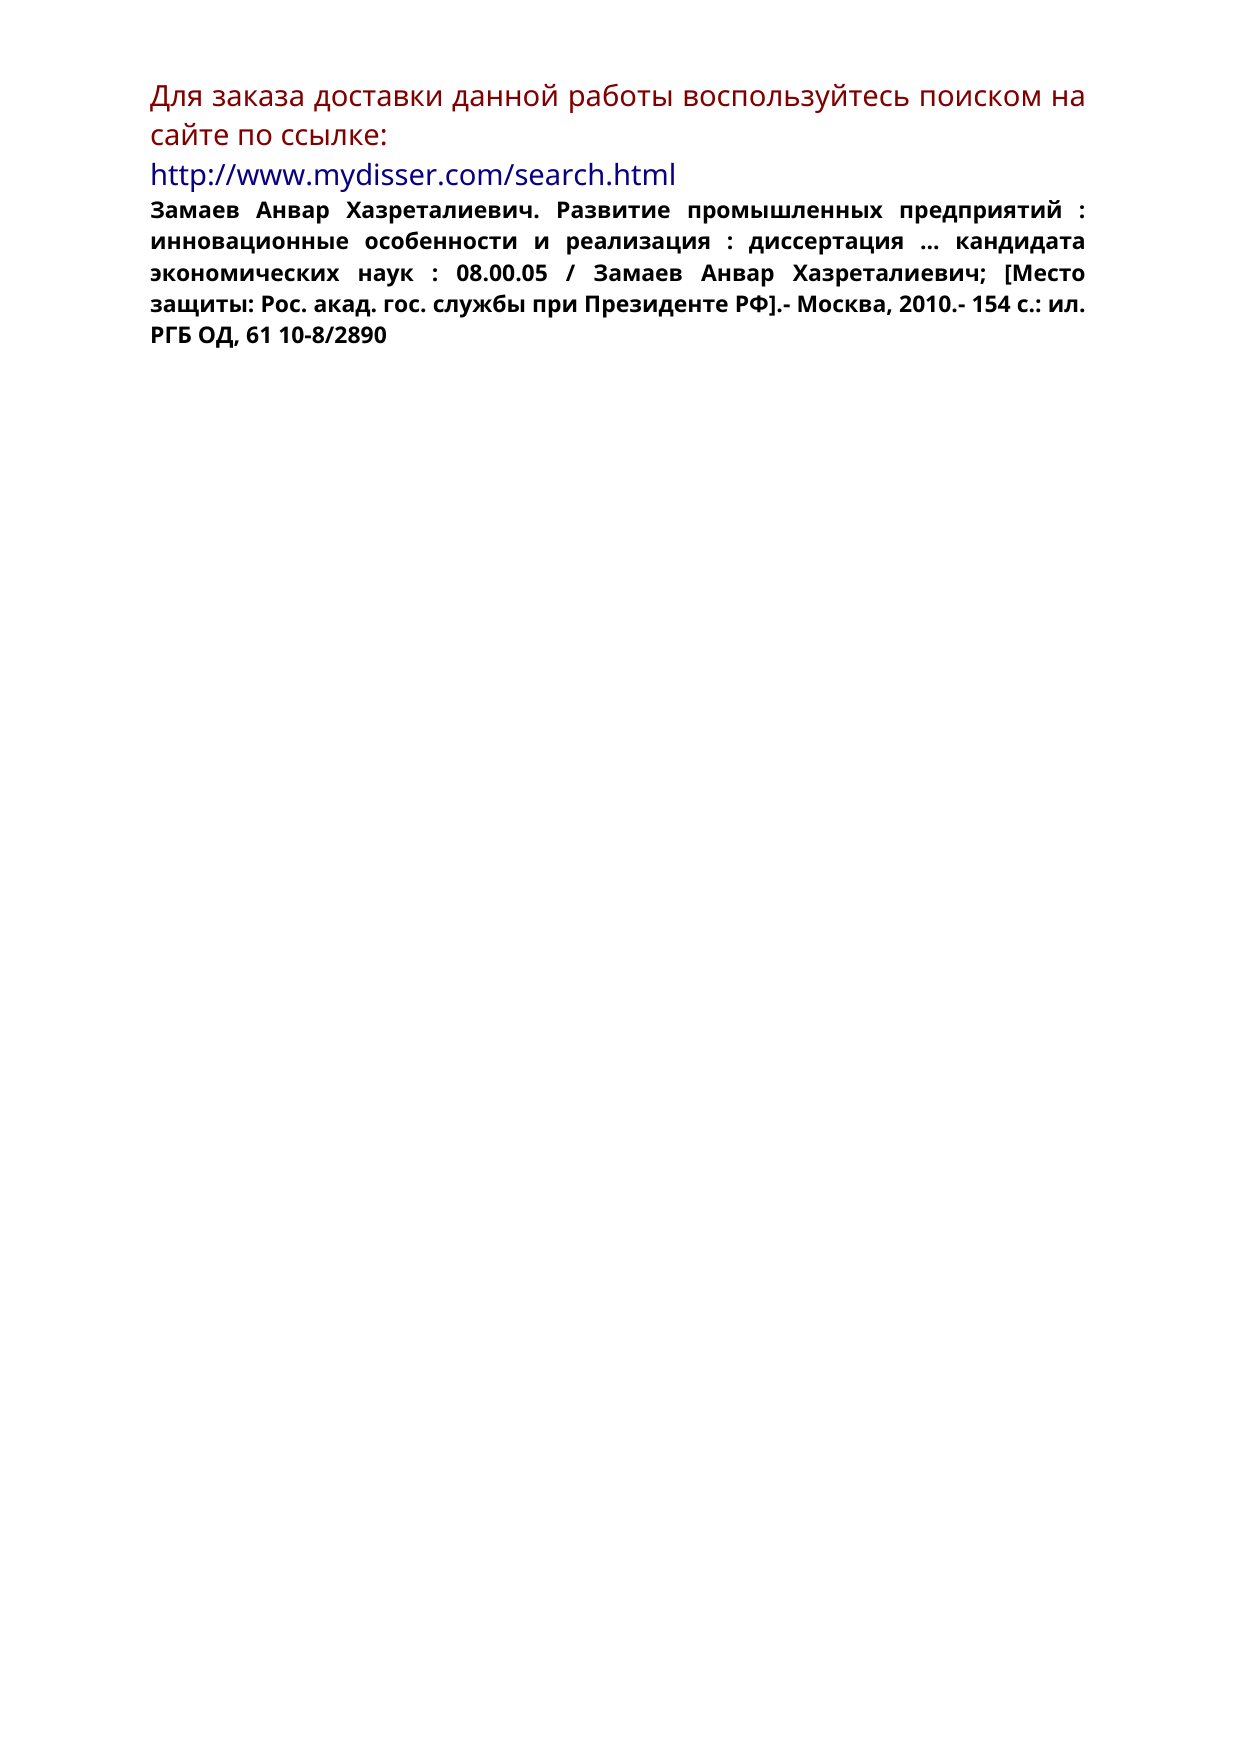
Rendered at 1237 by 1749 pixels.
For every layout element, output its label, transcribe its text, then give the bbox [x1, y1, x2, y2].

text Замаев Анвар Хазреталиевич. Развитие промышленных предприятий : инновационные особенности и реализация : диссертация ... кандидата экономических наук : 08.00.05 / Замаев Анвар Хазреталиевич; [Место защиты: Рос. акад. гос. службы при Президенте РФ].- Москва, 2010.- 154 с.: ил. РГБ ОД, 61 10-8/2890 [150, 194, 1086, 350]
